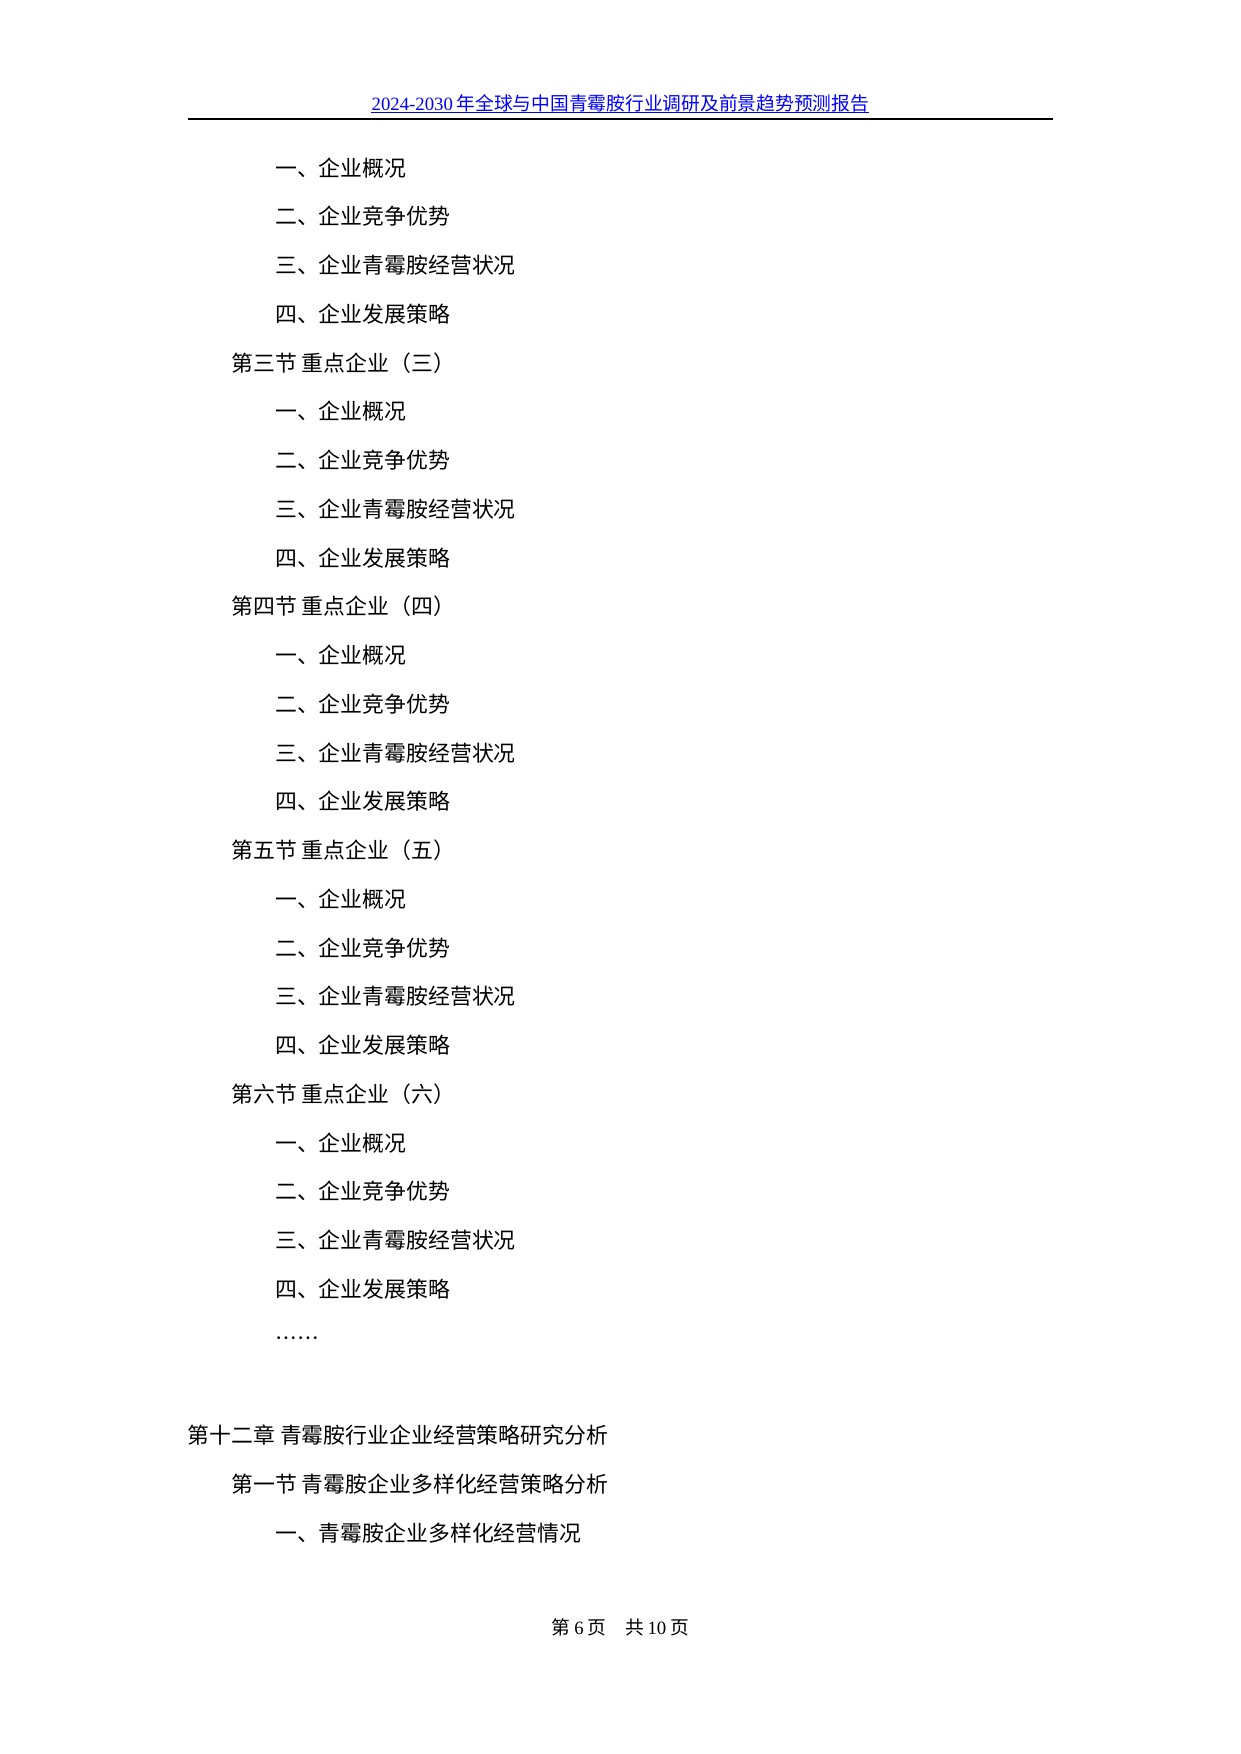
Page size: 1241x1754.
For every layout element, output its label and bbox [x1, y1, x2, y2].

text [187, 150, 1053, 1548]
